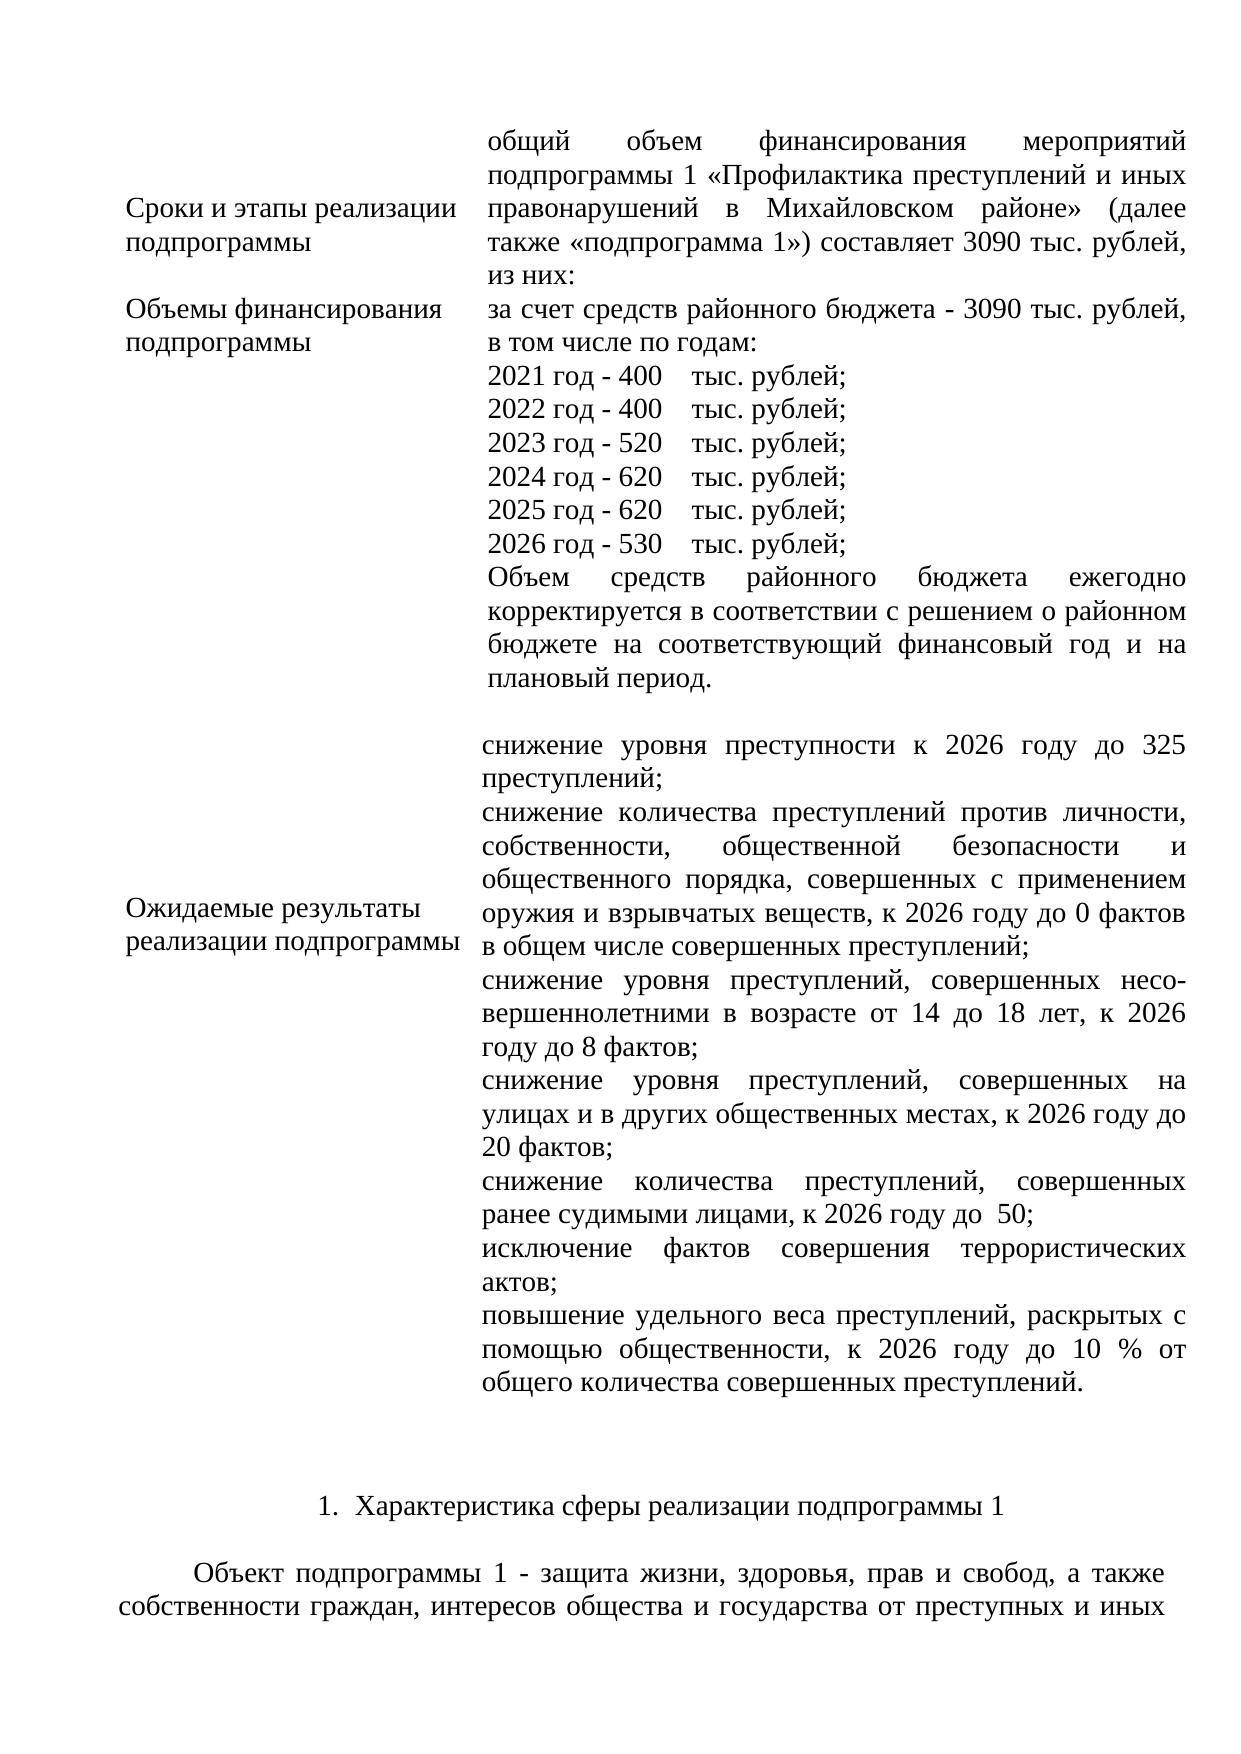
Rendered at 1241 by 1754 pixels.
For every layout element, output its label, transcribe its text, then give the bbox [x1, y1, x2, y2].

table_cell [474, 56, 1194, 1398]
list Характеристика сферы реализации подпрограммы 1 [156, 1488, 1167, 1521]
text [118, 1555, 1167, 1622]
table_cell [118, 56, 474, 1398]
